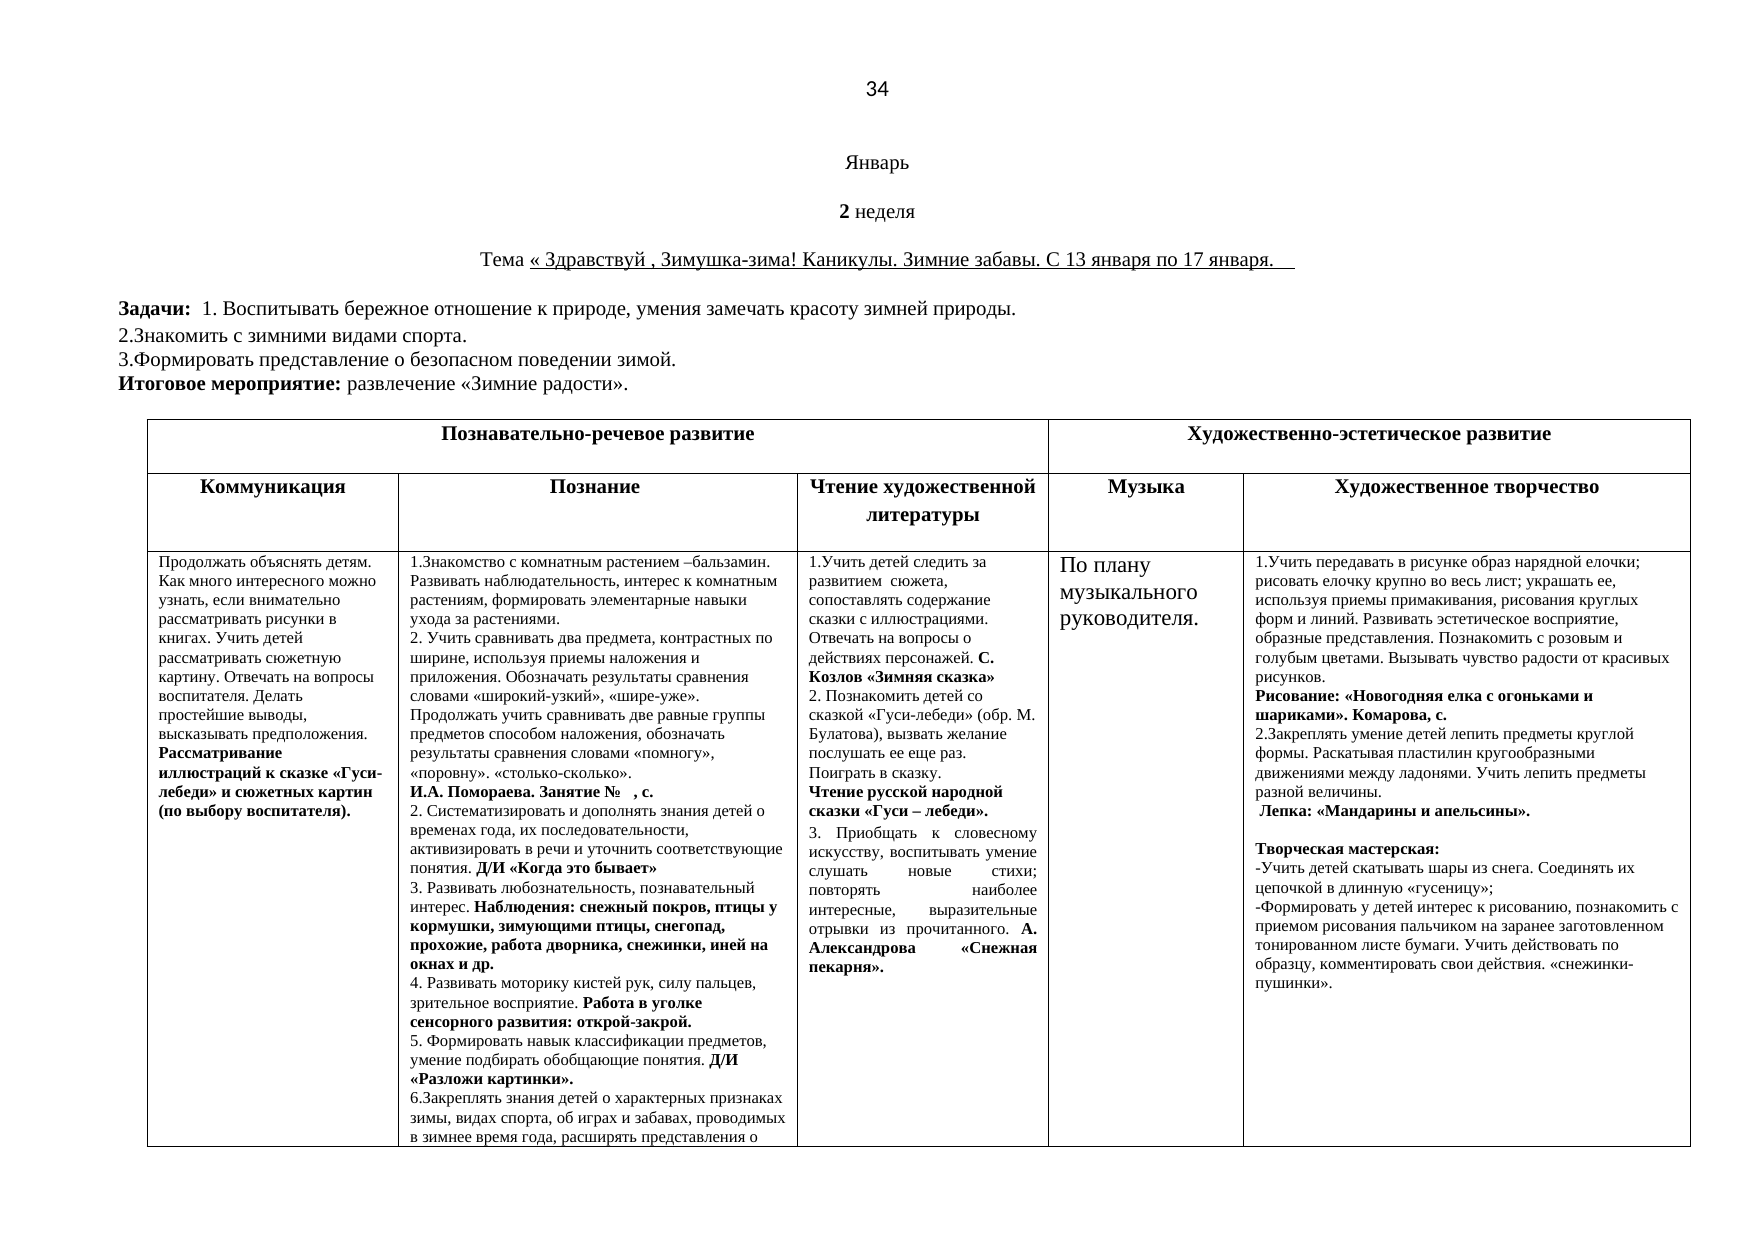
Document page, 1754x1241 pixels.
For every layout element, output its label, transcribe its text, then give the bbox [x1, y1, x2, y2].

text 2 неделя [118, 199, 1636, 223]
text Январь [118, 150, 1636, 174]
table_header Художественно-эстетическое развитие [1049, 420, 1690, 473]
text 3.Формировать представление о безопасном поведении зимой. [118, 347, 1636, 371]
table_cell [1244, 552, 1690, 1146]
table_cell Познание [399, 474, 797, 551]
text Итоговое мероприятие: развлечение «Зимние радости». [118, 371, 1636, 395]
text 2.Знакомить с зимними видами спорта. [118, 323, 1636, 347]
table_cell Чтение художественной литературы [798, 474, 1048, 551]
table_cell Музыка [1049, 474, 1243, 551]
table_header Познавательно-речевое развитие [148, 420, 1048, 473]
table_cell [148, 552, 398, 1146]
text Тема « Здравствуй , Зимушка-зима! Каникулы. Зимние забавы. С 13 января по 17 января. [118, 247, 1636, 271]
table_cell Коммуникация [148, 474, 398, 551]
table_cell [798, 552, 1048, 1146]
text Задачи: 1. Воспитывать бережное отношение к природе, умения замечать красоту зимней природы. [118, 296, 1636, 319]
table_cell Художественное творчество [1244, 474, 1690, 551]
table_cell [1049, 552, 1243, 1146]
